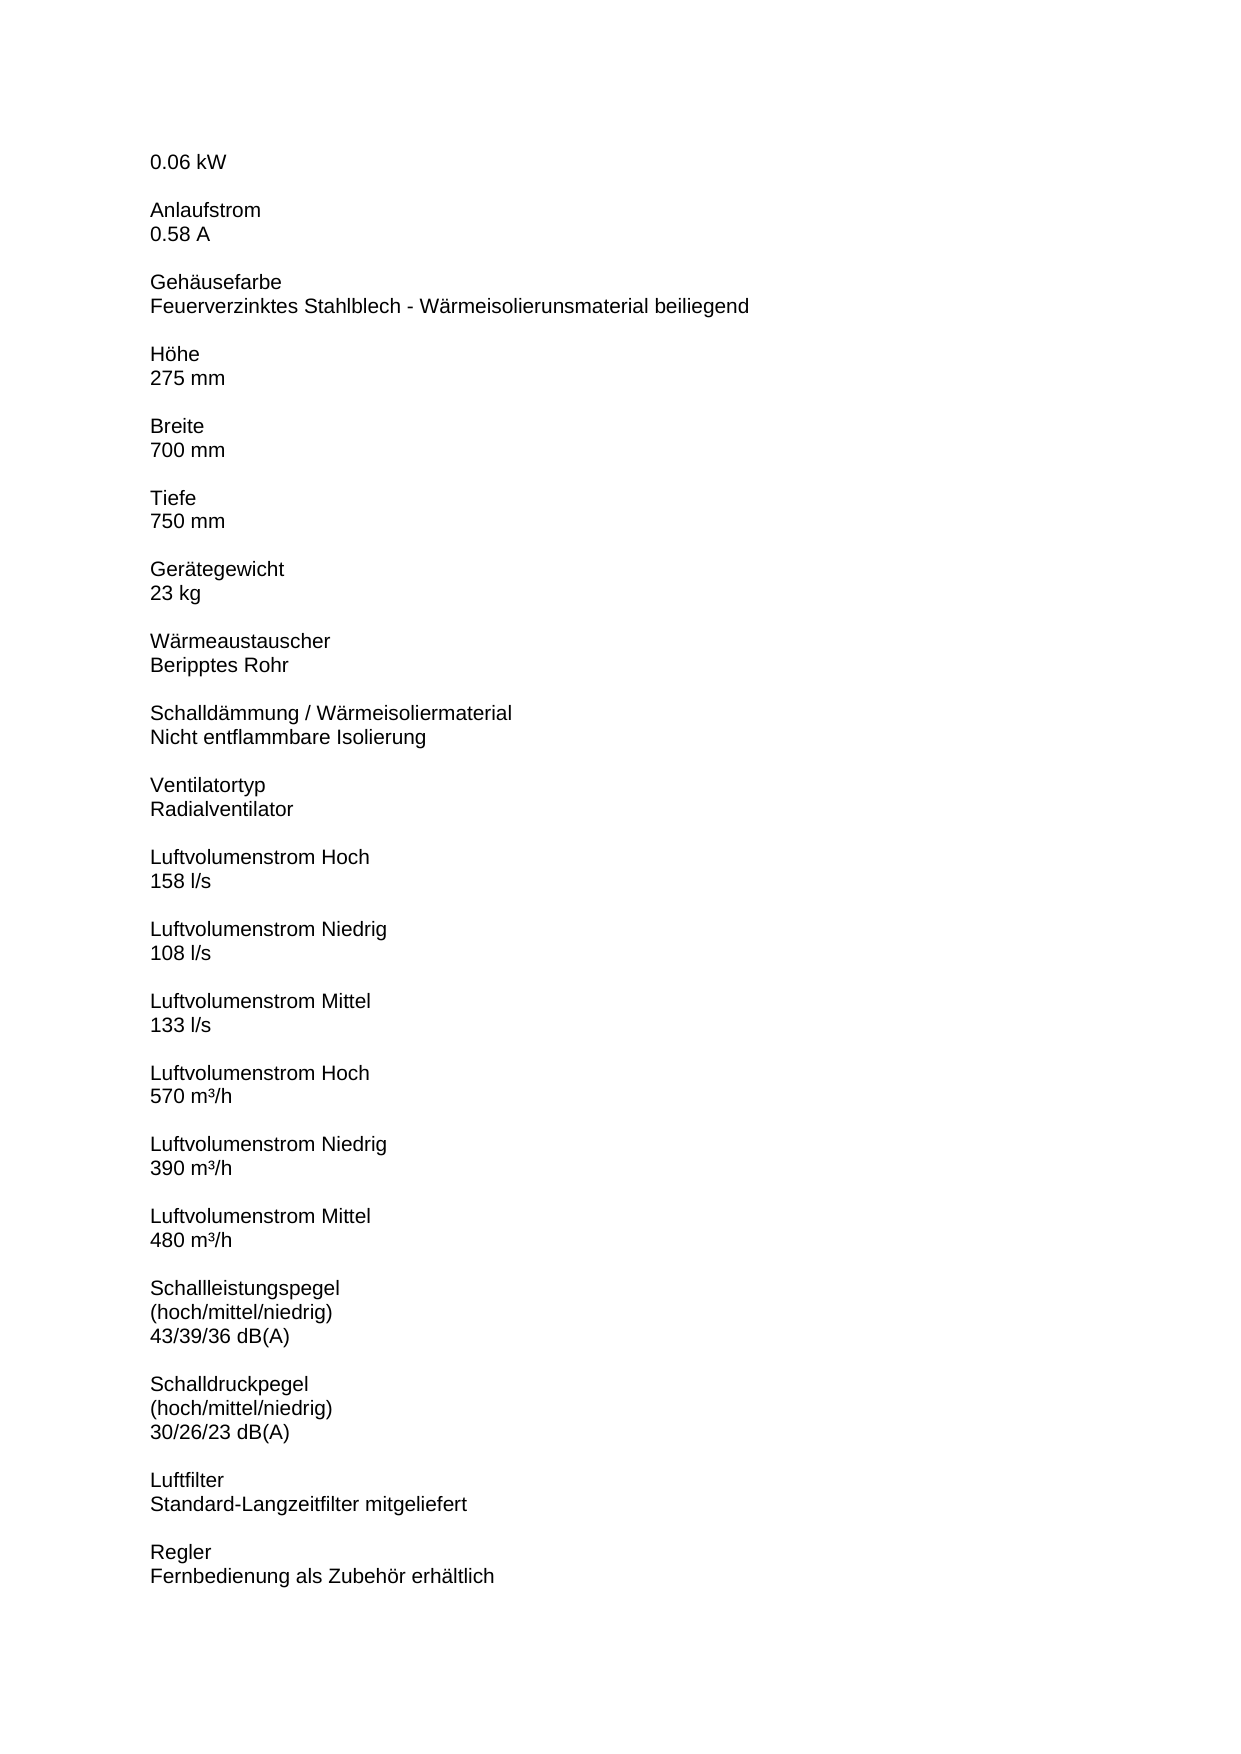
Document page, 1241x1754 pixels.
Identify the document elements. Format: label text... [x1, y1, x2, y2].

text Schalldruckpegel [150, 1372, 1090, 1396]
text 700 mm [150, 437, 1090, 461]
text 23 kg [150, 581, 1090, 605]
text 0.58 A [150, 222, 1090, 246]
text Gerätegewicht [150, 557, 1090, 581]
text 390 m³/h [150, 1156, 1090, 1180]
text 0.06 kW [150, 150, 1090, 174]
text Regler [150, 1539, 1090, 1563]
text Breite [150, 413, 1090, 437]
text 108 l/s [150, 941, 1090, 964]
text 480 m³/h [150, 1228, 1090, 1252]
text Luftvolumenstrom Niedrig [150, 917, 1090, 941]
text Gehäusefarbe [150, 270, 1090, 294]
text Feuerverzinktes Stahlblech - Wärmeisolierunsmaterial beiliegend [150, 294, 1090, 318]
text Beripptes Rohr [150, 653, 1090, 677]
text Luftvolumenstrom Hoch [150, 845, 1090, 869]
text 275 mm [150, 366, 1090, 389]
text 570 m³/h [150, 1084, 1090, 1108]
text 750 mm [150, 509, 1090, 533]
text 158 l/s [150, 869, 1090, 893]
text Höhe [150, 342, 1090, 366]
text Ventilatortyp [150, 773, 1090, 797]
text Luftvolumenstrom Hoch [150, 1060, 1090, 1084]
text Tiefe [150, 485, 1090, 509]
text Luftvolumenstrom Niedrig [150, 1132, 1090, 1156]
text Luftvolumenstrom Mittel [150, 988, 1090, 1012]
text (hoch/mittel/niedrig) [150, 1300, 1090, 1324]
text Schallleistungspegel [150, 1276, 1090, 1300]
text Radialventilator [150, 797, 1090, 821]
text (hoch/mittel/niedrig) [150, 1396, 1090, 1420]
text 133 l/s [150, 1012, 1090, 1036]
text Luftfilter [150, 1468, 1090, 1492]
text Anlaufstrom [150, 198, 1090, 222]
text 30/26/23 dB(A) [150, 1420, 1090, 1444]
text Fernbedienung als Zubehör erhältlich [150, 1563, 1090, 1587]
text Nicht entflammbare Isolierung [150, 725, 1090, 749]
text Luftvolumenstrom Mittel [150, 1204, 1090, 1228]
text Schalldämmung / Wärmeisoliermaterial [150, 701, 1090, 725]
text Standard-Langzeitfilter mitgeliefert [150, 1492, 1090, 1516]
text 43/39/36 dB(A) [150, 1324, 1090, 1348]
text Wärmeaustauscher [150, 629, 1090, 653]
